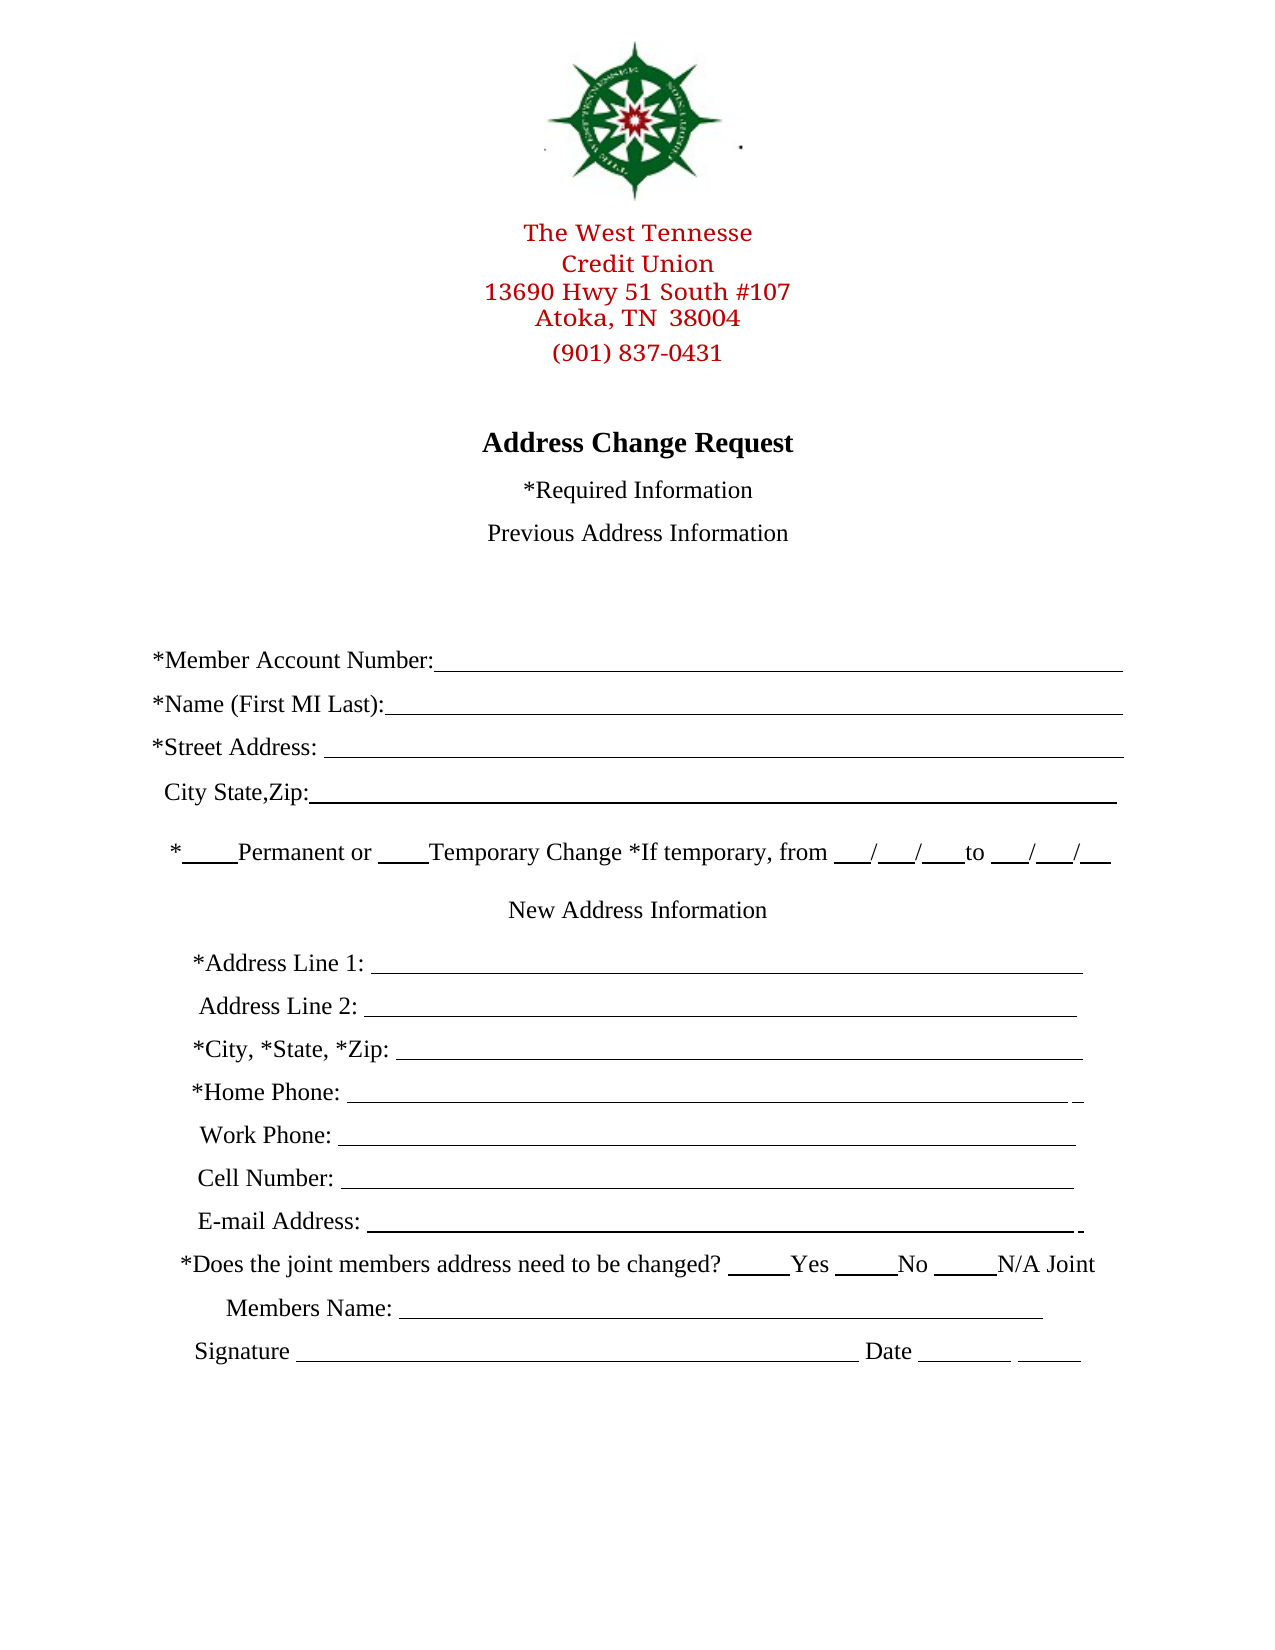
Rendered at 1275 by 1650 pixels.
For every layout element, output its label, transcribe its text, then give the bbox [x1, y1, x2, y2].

text City State,Zip: [145, 777, 1135, 806]
picture [543, 41, 743, 201]
text 13690 Hwy 51 South #107 [140, 279, 1135, 305]
text (901) 837-0431 [499, 337, 776, 368]
title Address Change Request [140, 425, 1135, 458]
text New Address Information [499, 895, 776, 924]
text *Member Account Number: [140, 646, 1135, 674]
text *Does the joint members address need to be changed? Yes No N/A Joint Members Name: Signature Date [179, 1249, 1095, 1364]
text *Address Line 1: Address Line 2: [192, 948, 1083, 1019]
text *City, *State, *Zip: [139, 1034, 1135, 1063]
text *Name (First MI Last): [139, 689, 1135, 717]
text *Required Information Previous Address Information [487, 475, 789, 547]
text *Home Phone: Work Phone: Cell Number: E-mail Address: [191, 1077, 1084, 1235]
text The West Tennesse Credit Union [499, 217, 776, 279]
text * Permanent or Temporary Change *If temporary, from / / to / / [169, 837, 1135, 866]
text *Street Address: [139, 732, 1135, 761]
text Atoka, TN 38004 [499, 305, 776, 331]
